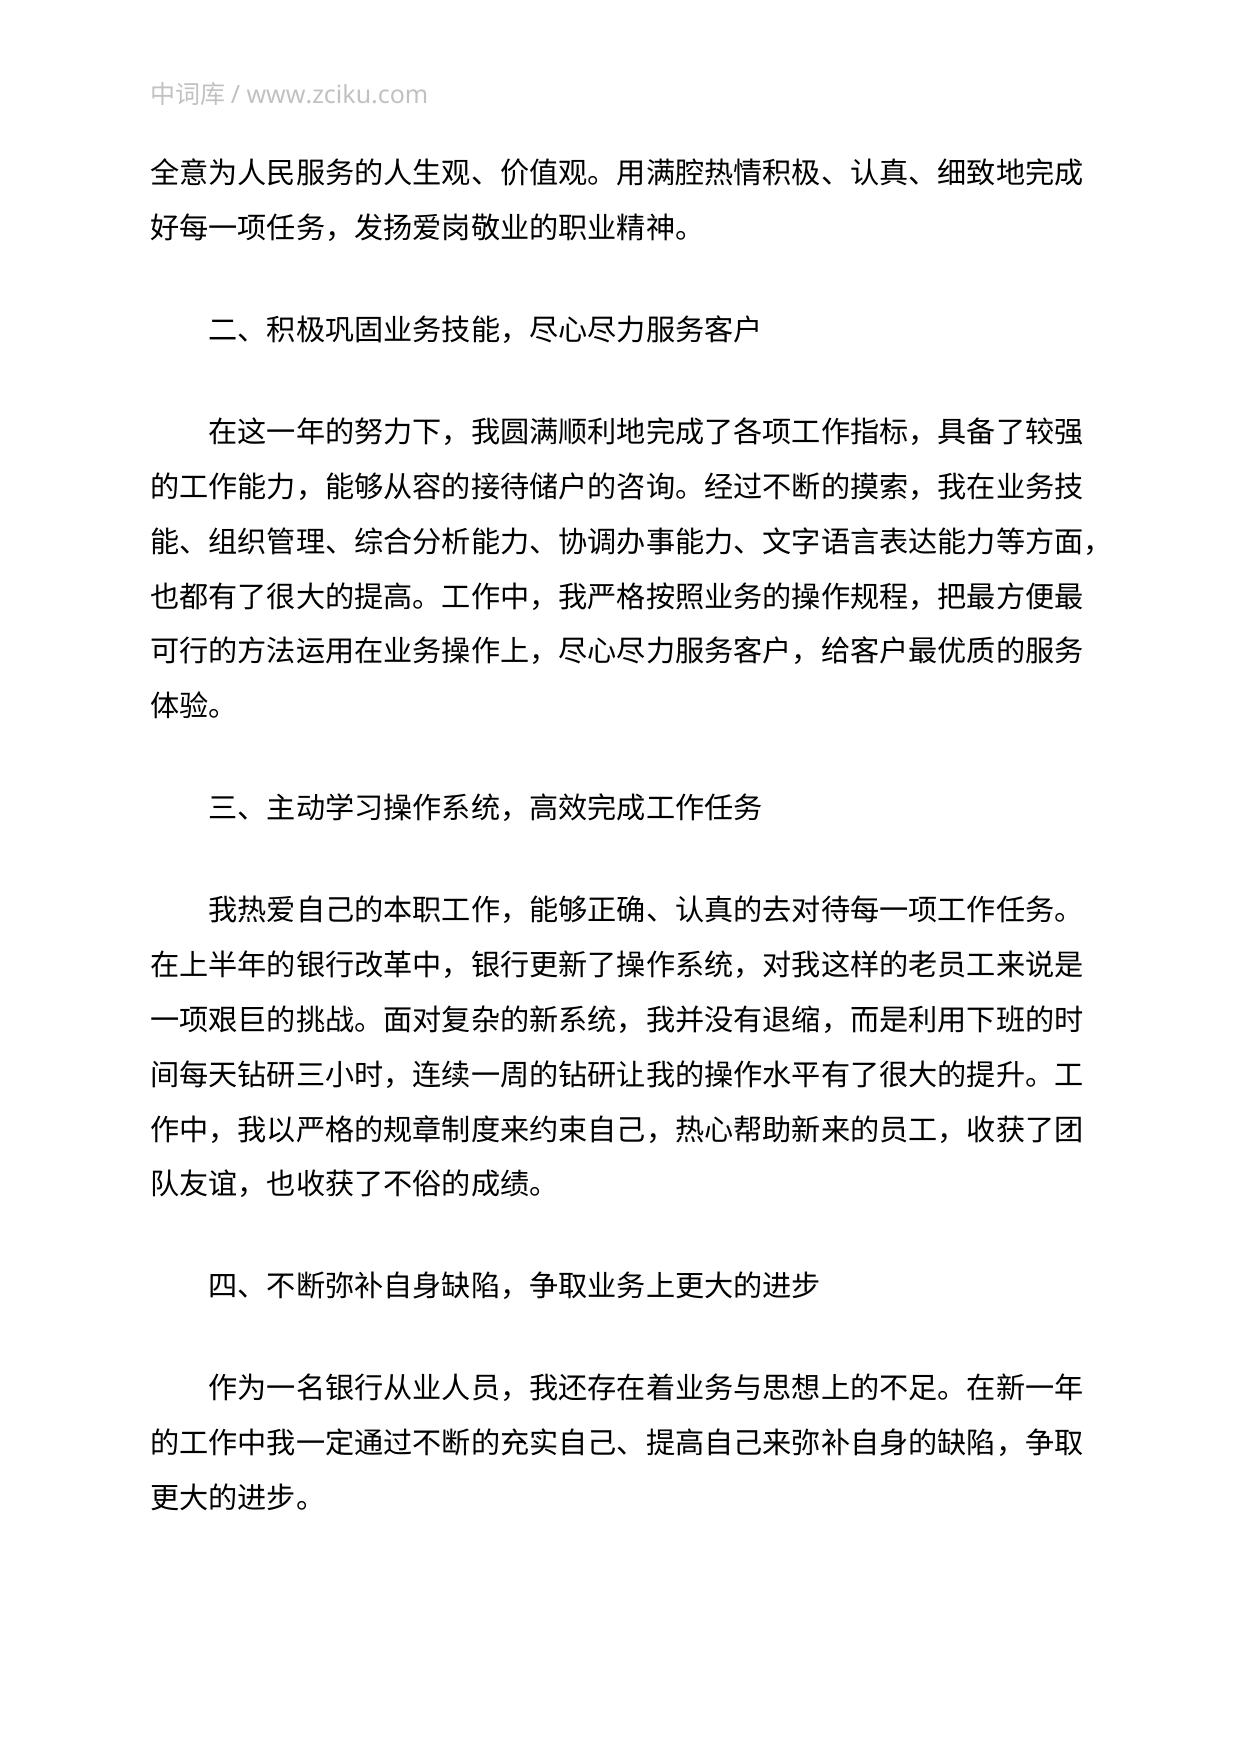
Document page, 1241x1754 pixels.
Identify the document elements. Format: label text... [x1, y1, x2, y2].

text 我热爱自己的本职工作，能够正确、认真的去对待每一项工作任务。在上半年的银行改革中，银行更新了操作系统，对我这样的老员工来说是一项艰巨的挑战。面对复杂的新系统，我并没有退缩，而是利用下班的时间每天钻研三小时，连续一周的钻研让我的操作水平有了很大的提升。工作中，我以严格的规章制度来约束自己，热心帮助新来的员工，收获了团队友谊，也收获了不俗的成绩。 [150, 886, 1090, 1203]
text 二、积极巩固业务技能，尽心尽力服务客户 [150, 307, 1090, 349]
text 在这一年的努力下，我圆满顺利地完成了各项工作指标，具备了较强的工作能力，能够从容的接待储户的咨询。经过不断的摸索，我在业务技能、组织管理、综合分析能力、协调办事能力、文字语言表达能力等方面，也都有了很大的提高。工作中，我严格按照业务的操作规程，把最方便最可行的方法运用在业务操作上，尽心尽力服务客户，给客户最优质的服务体验。 [150, 408, 1090, 725]
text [150, 150, 1090, 247]
text 作为一名银行从业人员，我还存在着业务与思想上的不足。在新一年的工作中我一定通过不断的充实自己、提高自己来弥补自身的缺陷，争取更大的进步。 [150, 1364, 1090, 1517]
text 三、主动学习操作系统，高效完成工作任务 [150, 785, 1090, 827]
text 四、不断弥补自身缺陷，争取业务上更大的进步 [150, 1263, 1090, 1305]
